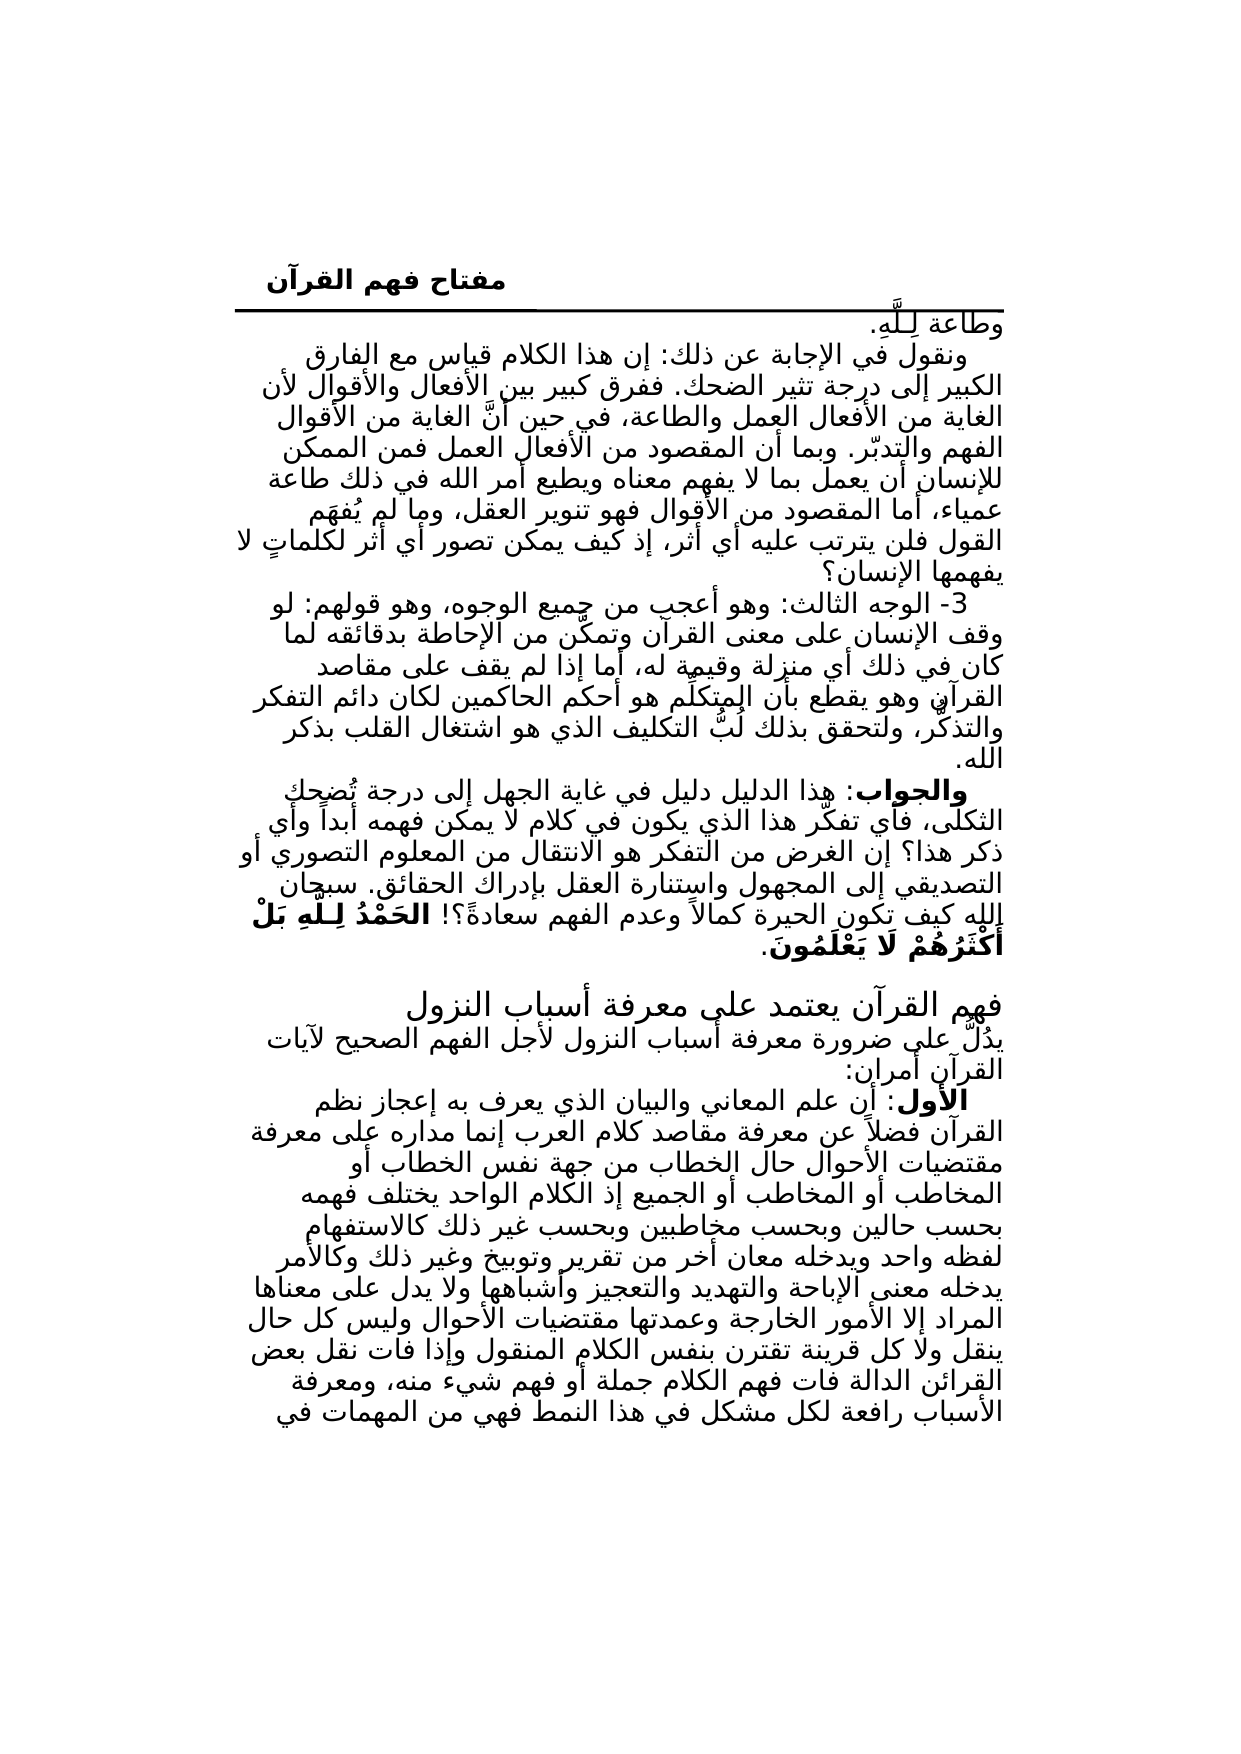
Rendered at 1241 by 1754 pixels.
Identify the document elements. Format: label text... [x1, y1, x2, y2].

text والجواب: هذا الدليل دليل في غاية الجهل إلى درجة تُضحك الثكلى، فأي تفكّر هذا الذي يكون في كلام لا يمكن فهمه أبداً وأي ذكر هذا؟ إن الغرض من التفكر هو الانتقال من المعلوم التصوري أو التصديقي إلى المجهول واستنارة العقل بإدراك الحقائق. سبحان الله كيف تكون الحيرة كمالاً وعدم الفهم سعادةً؟! الحَمْدُ لِـلَّهِ بَلْ أَكْثَرُهُمْ لَا يَعْلَمُونَ. [236, 775, 1004, 962]
text 3- الوجه الثالث: وهو أعجب من جميع الوجوه، وهو قولهم: لو وقف الإنسان على معنى القرآن وتمكَّن من الإحاطة بدقائقه لما كان في ذلك أي منزلة وقيمة له، أما إذا لم يقف على مقاصد القرآن وهو يقطع بأن المتكلِّم هو أحكم الحاكمين لكان دائم التفكر والتذكُّر، ولتحقق بذلك لُبُّ التكليف الذي هو اشتغال القلب بذكر الله. [236, 588, 1004, 775]
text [236, 308, 1004, 339]
text فهم القرآن يعتمد على معرفة أسباب النزول [236, 987, 1004, 1024]
text يدُلُّ على ضرورة معرفة أسباب النزول لأجل الفهم الصحيح لآيات القرآن أمران: [236, 1024, 1004, 1086]
text ونقول في الإجابة عن ذلك: إن هذا الكلام قياس مع الفارق الكبير إلى درجة تثير الضحك. ففرق كبير بين الأفعال والأقوال لأن الغاية من الأفعال العمل والطاعة، في حين أنَّ الغاية من الأقوال الفهم والتدبّر. وبما أن المقصود من الأفعال العمل فمن الممكن للإنسان أن يعمل بما لا يفهم معناه ويطيع أمر الله في ذلك طاعة عمياء، أما المقصود من الأقوال فهو تنوير العقل، وما لم يُفهَم القول فلن يترتب عليه أي أثر، إذ كيف يمكن تصور أي أثر لكلماتٍ لا يفهمها الإنسان؟ [236, 339, 1004, 588]
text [236, 1086, 1004, 1428]
